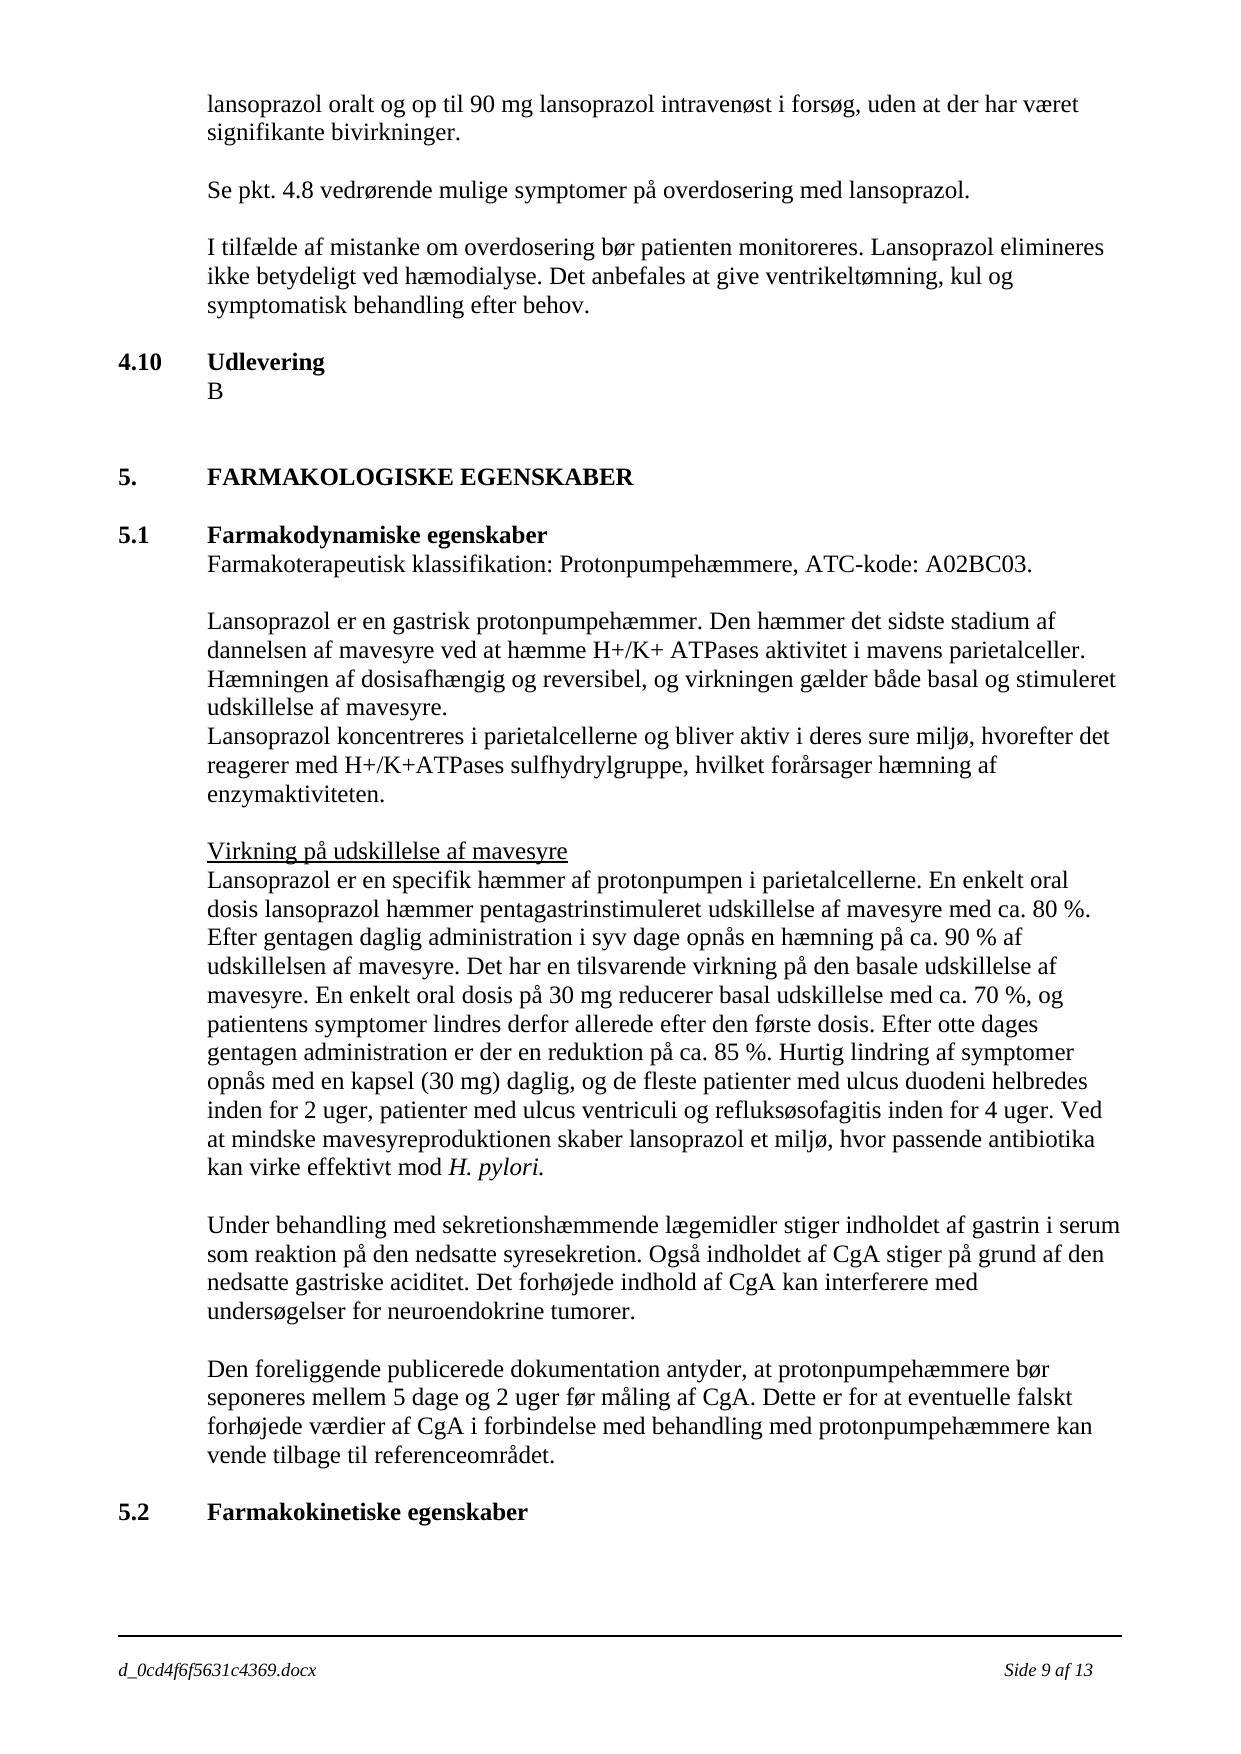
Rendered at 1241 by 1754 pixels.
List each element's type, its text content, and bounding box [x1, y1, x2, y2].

text Lansoprazol er en specifik hæmmer af protonpumpen i parietalcellerne. En enkelt oral dosis lansoprazol hæmmer pentagastrinstimuleret udskillelse af mavesyre med ca. 80 %. Efter gentagen daglig administration i syv dage opnås en hæmning på ca. 90 % af udskillelsen af mavesyre. Det har en tilsvarende virkning på den basale udskillelse af mavesyre. En enkelt oral dosis på 30 mg reducerer basal udskillelse med ca. 70 %, og patientens symptomer lindres derfor allerede efter den første dosis. Efter otte dages gentagen administration er der en reduktion på ca. 85 %. Hurtig lindring af symptomer opnås med en kapsel (30 mg) daglig, og de fleste patienter med ulcus duodeni helbredes inden for 2 uger, patienter med ulcus ventriculi og refluksøsofagitis inden for 4 uger. Ved at mindske mavesyreproduktionen skaber lansoprazol et miljø, hvor passende antibiotika kan virke effektivt mod H. pylori. [207, 865, 1122, 1181]
text Under behandling med sekretionshæmmende lægemidler stiger indholdet af gastrin i serum som reaktion på den nedsatte syresekretion. Også indholdet af CgA stiger på grund af den nedsatte gastriske aciditet. Det forhøjede indhold af CgA kan interferere med undersøgelser for neuroendokrine tumorer. [207, 1210, 1122, 1325]
text B [207, 376, 1122, 405]
text Se pkt. 4.8 vedrørende mulige symptomer på overdosering med lansoprazol. [207, 175, 1122, 204]
text Lansoprazol er en gastrisk protonpumpehæmmer. Den hæmmer det sidste stadium af dannelsen af mavesyre ved at hæmme H+/K+ ATPases aktivitet i mavens parietalceller. Hæmningen af dosisafhængig og reversibel, og virkningen gælder både basal og stimuleret udskillelse af mavesyre. [207, 606, 1122, 721]
text Farmakoterapeutisk klassifikation: Protonpumpehæmmere, ATC-kode: A02BC03. [207, 549, 1122, 577]
text 5.2 Farmakokinetiske egenskaber [118, 1497, 1122, 1526]
text Den foreliggende publicerede dokumentation antyder, at protonpumpehæmmere bør seponeres mellem 5 dage og 2 uger før måling af CgA. Dette er for at eventuelle falskt forhøjede værdier af CgA i forbindelse med behandling med protonpumpehæmmere kan vende tilbage til referenceområdet. [207, 1354, 1122, 1469]
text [207, 89, 1122, 146]
text 5.1 Farmakodynamiske egenskaber [118, 520, 1122, 549]
text Virkning på udskillelse af mavesyre [207, 836, 1122, 865]
text I tilfælde af mistanke om overdosering bør patienten monitoreres. Lansoprazol elimineres ikke betydeligt ved hæmodialyse. Det anbefales at give ventrikeltømning, kul og symptomatisk behandling efter behov. [207, 232, 1122, 319]
text 5. FARMAKOLOGISKE EGENSKABER [118, 462, 1122, 491]
text 4.10 Udlevering [118, 347, 1122, 376]
text Lansoprazol koncentreres i parietalcellerne og bliver aktiv i deres sure miljø, hvorefter det reagerer med H+/K+ATPases sulfhydrylgruppe, hvilket forårsager hæmning af enzymaktiviteten. [207, 721, 1122, 807]
